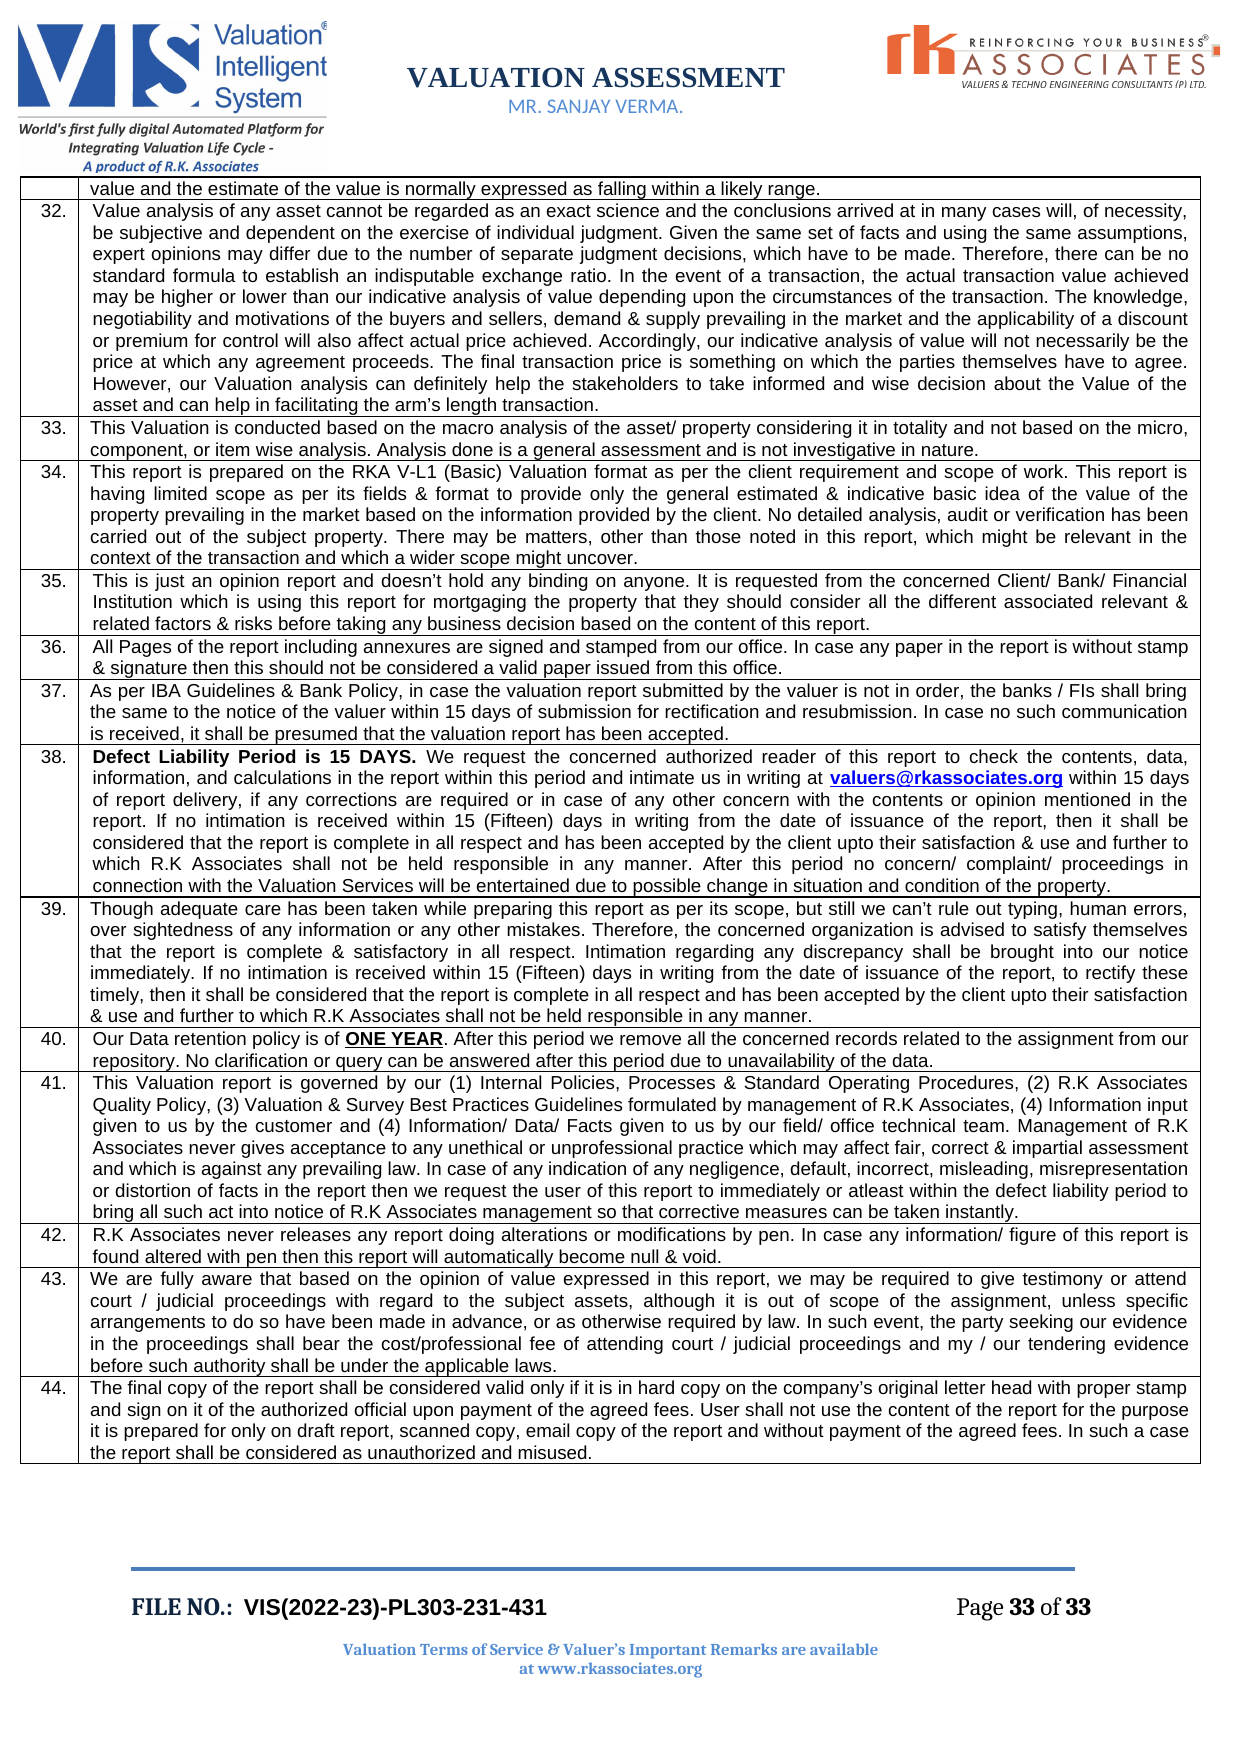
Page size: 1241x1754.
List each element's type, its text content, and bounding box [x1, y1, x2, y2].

table_cell As per IBA Guidelines & Bank Policy, in case the valuation report submitted by the valuer is not in order, the banks / FIs shall bring the same to the notice of the valuer within 15 days of submission for rectification and resubmission. In case no such communication is received, it shall be presumed that the valuation report has been accepted. [79, 680, 1200, 744]
table_cell This is just an opinion report and doesn’t hold any binding on anyone. It is requested from the concerned Client/ Bank/ Financial Institution which is using this report for mortgaging the property that they should consider all the different associated relevant & related factors & risks before taking any business decision based on the content of this report. [79, 570, 1200, 634]
table_cell This Valuation report is governed by our (1) Internal Policies, Processes & Standard Operating Procedures, (2) R.K Associates Quality Policy, (3) Valuation & Survey Best Practices Guidelines formulated by management of R.K Associates, (4) Information input given to us by the customer and (4) Information/ Data/ Facts given to us by our field/ office technical team. Management of R.K Associates never gives acceptance to any unethical or unprofessional practice which may affect fair, correct & impartial assessment and which is against any prevailing law. In case of any indication of any negligence, default, incorrect, misleading, misrepresentation or distortion of facts in the report then we request the user of this report to immediately or atleast within the defect liability period to bring all such act into notice of R.K Associates management so that corrective measures can be taken instantly. [79, 1072, 1200, 1223]
table_cell R.K Associates never releases any report doing alterations or modifications by pen. In case any information/ figure of this report is found altered with pen then this report will automatically become null & void. [79, 1224, 1200, 1267]
table_cell Defect Liability Period is 15 DAYS. We request the concerned authorized reader of this report to check the contents, data, information, and calculations in the report within this period and intimate us in writing at valuers@rkassociates.org within 15 days of report delivery, if any corrections are required or in case of any other concern with the contents or opinion mentioned in the report. If no intimation is received within 15 (Fifteen) days in writing from the date of issuance of the report, then it shall be considered that the report is complete in all respect and has been accepted by the client upto their satisfaction & use and further to which R.K Associates shall not be held responsible in any manner. After this period no concern/ complaint/ proceedings in connection with the Valuation Services will be entertained due to possible change in situation and condition of the property. [79, 745, 1200, 896]
table_cell [21, 1377, 78, 1463]
table_cell Value analysis of any asset cannot be regarded as an exact science and the conclusions arrived at in many cases will, of necessity, be subjective and dependent on the exercise of individual judgment. Given the same set of facts and using the same assumptions, expert opinions may differ due to the number of separate judgment decisions, which have to be made. Therefore, there can be no standard formula to establish an indisputable exchange ratio. In the event of a transaction, the actual transaction value achieved may be higher or lower than our indicative analysis of value depending upon the circumstances of the transaction. The knowledge, negotiability and motivations of the buyers and sellers, demand & supply prevailing in the market and the applicability of a discount or premium for control will also affect actual price achieved. Accordingly, our indicative analysis of value will not necessarily be the price at which any agreement proceeds. The final transaction price is something on which the parties themselves have to agree. However, our Valuation analysis can definitely help the stakeholders to take informed and wise decision about the Value of the asset and can help in facilitating the arm’s length transaction. [79, 200, 1200, 416]
picture [17, 21, 327, 172]
table_cell [21, 1268, 78, 1376]
table_cell [21, 417, 78, 460]
table_cell [21, 570, 78, 634]
table_cell [21, 680, 78, 744]
table_cell Though adequate care has been taken while preparing this report as per its scope, but still we can’t rule out typing, human errors, over sightedness of any information or any other mistakes. Therefore, the concerned organization is advised to satisfy themselves that the report is complete & satisfactory in all respect. Intimation regarding any discrepancy shall be brought into our notice immediately. If no intimation is received within 15 (Fifteen) days in writing from the date of issuance of the report, to rectify these timely, then it shall be considered that the report is complete in all respect and has been accepted by the client upto their satisfaction & use and further to which R.K Associates shall not be held responsible in any manner. [79, 898, 1200, 1027]
table_cell We are fully aware that based on the opinion of value expressed in this report, we may be required to give testimony or attend court / judicial proceedings with regard to the subject assets, although it is out of scope of the assignment, unless specific arrangements to do so have been made in advance, or as otherwise required by law. In such event, the party seeking our evidence in the proceedings shall bear the cost/professional fee of attending court / judicial proceedings and my / our tendering evidence before such authority shall be under the applicable laws. [79, 1268, 1200, 1376]
table_cell The final copy of the report shall be considered valid only if it is in hard copy on the company’s original letter head with proper stamp and sign on it of the authorized official upon payment of the agreed fees. User shall not use the content of the report for the purpose it is prepared for only on draft report, scanned copy, email copy of the report and without payment of the agreed fees. In such a case the report shall be considered as unauthorized and misused. [79, 1377, 1200, 1463]
table_cell [21, 636, 78, 679]
table_cell Our Data retention policy is of ONE YEAR. After this period we remove all the concerned records related to the assignment from our repository. No clarification or query can be answered after this period due to unavailability of the data. [79, 1028, 1200, 1071]
table_cell [21, 1072, 78, 1223]
table_cell This Valuation is conducted based on the macro analysis of the asset/ property considering it in totality and not based on the micro, component, or item wise analysis. Analysis done is a general assessment and is not investigative in nature. [79, 417, 1200, 460]
table_cell All Pages of the report including annexures are signed and stamped from our office. In case any paper in the report is without stamp & signature then this should not be considered a valid paper issued from this office. [79, 636, 1200, 679]
table_cell [21, 1028, 78, 1071]
table_cell [21, 1224, 78, 1267]
table_cell This report is prepared on the RKA V-L1 (Basic) Valuation format as per the client requirement and scope of work. This report is having limited scope as per its fields & format to provide only the general estimated & indicative basic idea of the value of the property prevailing in the market based on the information provided by the client. No detailed analysis, audit or verification has been carried out of the subject property. There may be matters, other than those noted in this report, which might be relevant in the context of the transaction and which a wider scope might uncover. [79, 461, 1200, 569]
table_cell [21, 461, 78, 569]
picture [885, 25, 1220, 88]
table_cell [21, 745, 78, 896]
table_cell [21, 898, 78, 1027]
table_cell [21, 200, 78, 416]
table_cell [21, 178, 78, 199]
